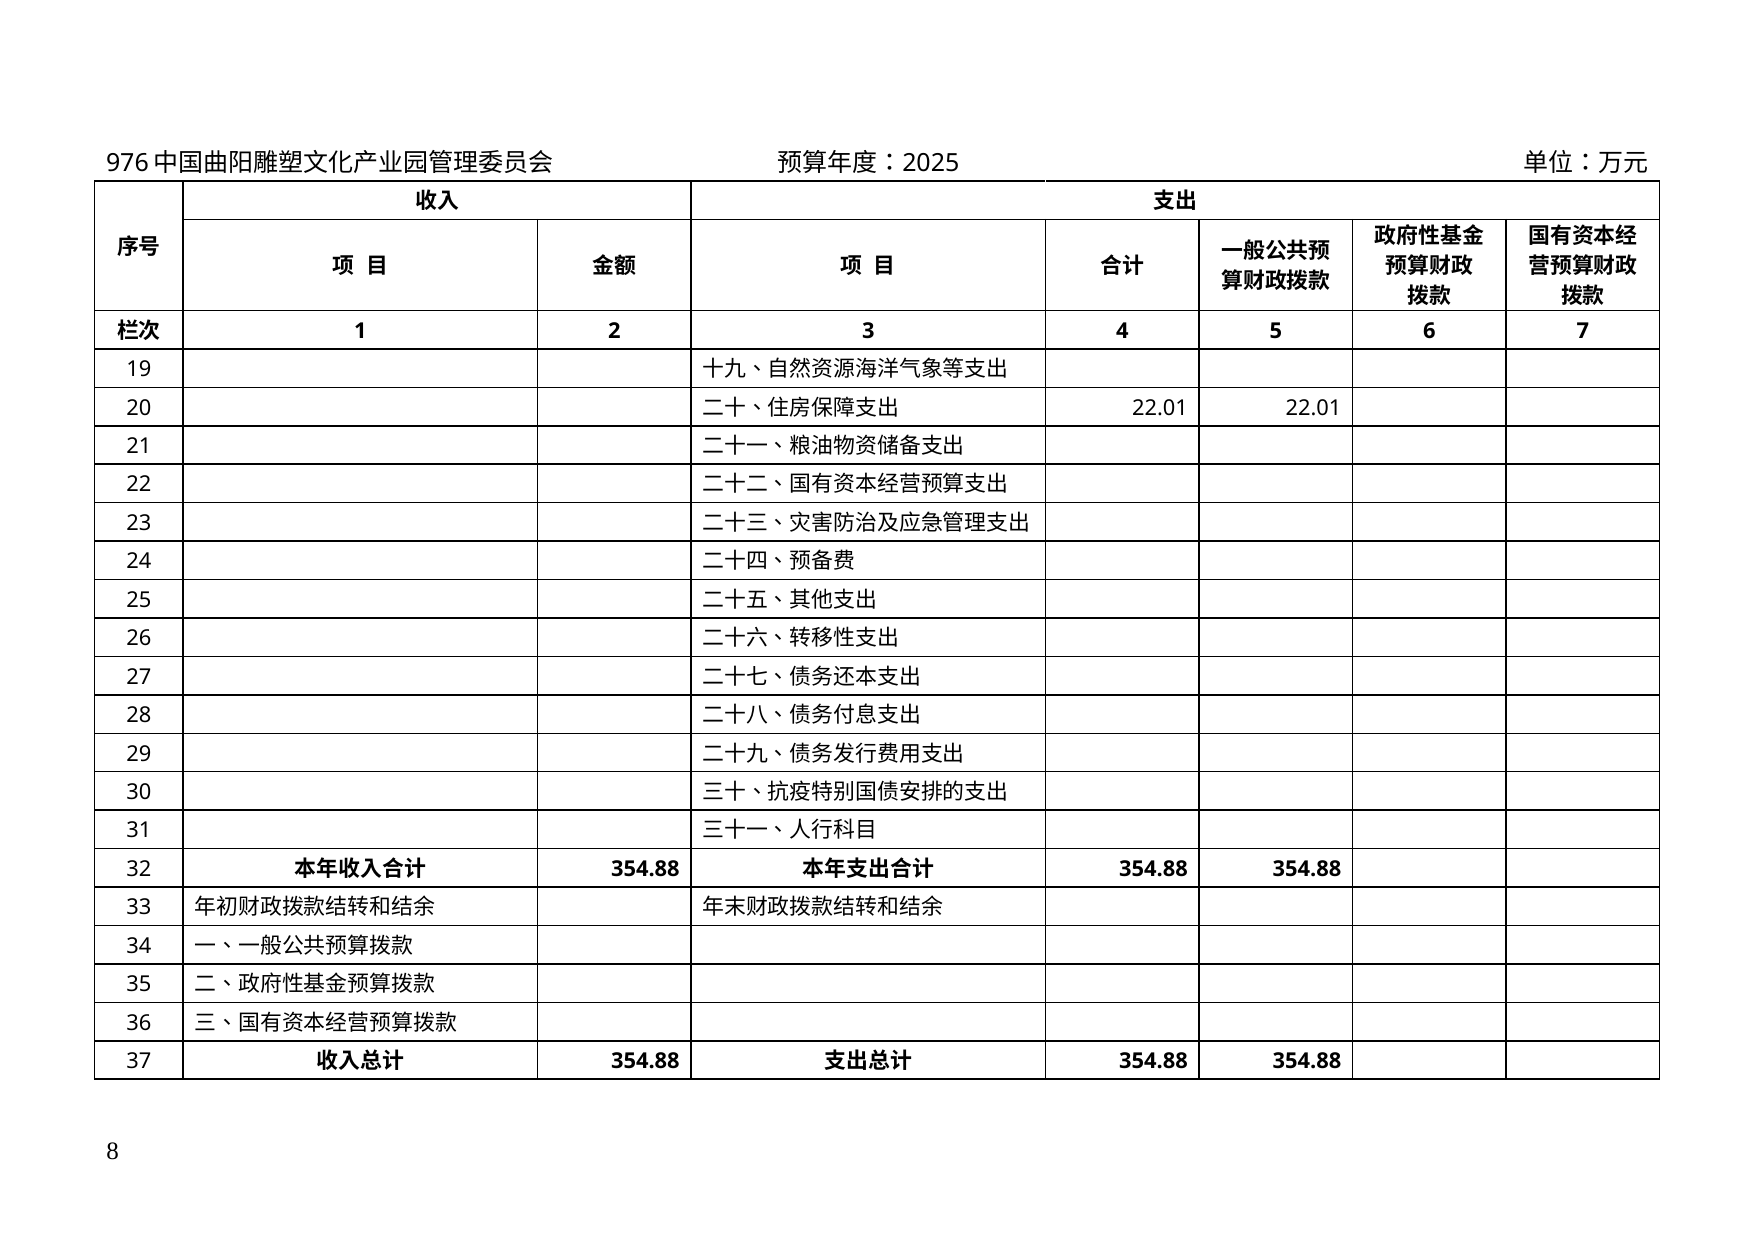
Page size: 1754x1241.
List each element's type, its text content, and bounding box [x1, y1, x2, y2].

table_cell 3 [692, 311, 1045, 348]
table_cell [1353, 388, 1505, 425]
table_cell 国有资本经营预算财政拨款 [1507, 220, 1659, 309]
table_cell 收入 [184, 182, 690, 219]
table_cell 二十、住房保障支出 [692, 388, 1045, 425]
table_cell [1200, 926, 1352, 963]
table_cell 本年支出合计 [692, 849, 1045, 886]
table_cell [1507, 811, 1659, 848]
table_cell 年末财政拨款结转和结余 [692, 888, 1045, 924]
table_cell [1353, 657, 1505, 694]
table_cell [1507, 772, 1659, 809]
table_cell [184, 772, 537, 809]
table_cell [1353, 926, 1505, 963]
table_cell 22 [95, 465, 182, 502]
table_cell 十九、自然资源海洋气象等支出 [692, 350, 1045, 386]
table_header 976中国曲阳雕塑文化产业园管理委员会 [95, 143, 690, 180]
table_cell 二十三、灾害防治及应急管理支出 [692, 503, 1045, 540]
table_cell [1353, 503, 1505, 540]
table_cell [1046, 1003, 1198, 1040]
table_cell 二十一、粮油物资储备支出 [692, 427, 1045, 463]
table_cell 支出 [692, 182, 1659, 219]
table_cell 二十六、转移性支出 [692, 619, 1045, 656]
table_cell [1200, 888, 1352, 924]
table_cell [1200, 503, 1352, 540]
table_cell 354.88 [538, 1042, 690, 1078]
table_cell [1507, 1042, 1659, 1078]
table_cell [1507, 465, 1659, 502]
table_cell [1353, 465, 1505, 502]
table_cell [1507, 1003, 1659, 1040]
table_cell [1200, 811, 1352, 848]
table_cell [1353, 542, 1505, 579]
table_cell [1353, 350, 1505, 386]
table_cell 36 [95, 1003, 182, 1040]
table_cell [538, 772, 690, 809]
table_cell [1200, 542, 1352, 579]
table_cell [538, 350, 690, 386]
table_cell [184, 350, 537, 386]
table_cell [1046, 350, 1198, 386]
table_cell 21 [95, 427, 182, 463]
table_cell 本年收入合计 [184, 849, 537, 886]
table_cell 23 [95, 503, 182, 540]
table_cell [1200, 1003, 1352, 1040]
table_cell 27 [95, 657, 182, 694]
table_cell [538, 427, 690, 463]
table_cell [1046, 580, 1198, 617]
table_cell 34 [95, 926, 182, 963]
table_cell [1046, 657, 1198, 694]
table_cell [1507, 696, 1659, 732]
table_cell 30 [95, 772, 182, 809]
table_cell 二十九、债务发行费用支出 [692, 734, 1045, 771]
table_cell [1353, 811, 1505, 848]
table_cell [1200, 465, 1352, 502]
table_cell 7 [1507, 311, 1659, 348]
table_cell 收入总计 [184, 1042, 537, 1078]
table_cell [1200, 657, 1352, 694]
table_cell [1200, 580, 1352, 617]
table_cell [1507, 388, 1659, 425]
table_cell [1353, 1003, 1505, 1040]
table_cell 政府性基金预算财政 拨款 [1353, 220, 1505, 309]
table_cell [1507, 926, 1659, 963]
table_cell 年初财政拨款结转和结余 [184, 888, 537, 924]
table_header 单位：万元 [1046, 143, 1659, 180]
table_cell 354.88 [1046, 1042, 1198, 1078]
table_cell 354.88 [1200, 849, 1352, 886]
table_cell 354.88 [1200, 1042, 1352, 1078]
table_cell [1353, 1042, 1505, 1078]
table_cell [538, 542, 690, 579]
table_cell [538, 580, 690, 617]
table_cell [1046, 811, 1198, 848]
table_cell 31 [95, 811, 182, 848]
table_cell [1200, 734, 1352, 771]
table_cell [184, 657, 537, 694]
table_cell [1046, 619, 1198, 656]
table_cell 二、政府性基金预算拨款 [184, 965, 537, 1001]
table_cell [538, 926, 690, 963]
table_cell 354.88 [1046, 849, 1198, 886]
table_cell [1046, 542, 1198, 579]
table_cell [1507, 427, 1659, 463]
table_cell [184, 580, 537, 617]
table_cell [1353, 849, 1505, 886]
table_cell [538, 888, 690, 924]
table_cell [538, 657, 690, 694]
table_cell 序号 [95, 182, 182, 309]
table_cell [1353, 696, 1505, 732]
table_header 预算年度：2025 [692, 143, 1045, 180]
table_cell [1200, 427, 1352, 463]
table_cell [1200, 772, 1352, 809]
table_cell [1353, 965, 1505, 1001]
table_cell [1507, 734, 1659, 771]
table_cell 32 [95, 849, 182, 886]
table_cell 35 [95, 965, 182, 1001]
table_cell [538, 503, 690, 540]
table_cell 三、国有资本经营预算拨款 [184, 1003, 537, 1040]
table_cell [538, 965, 690, 1001]
table_cell [1200, 696, 1352, 732]
table_cell [1353, 619, 1505, 656]
table_cell 37 [95, 1042, 182, 1078]
table_cell [184, 734, 537, 771]
table_cell 2 [538, 311, 690, 348]
table_cell 二十二、国有资本经营预算支出 [692, 465, 1045, 502]
table_cell 22.01 [1200, 388, 1352, 425]
table_cell [692, 965, 1045, 1001]
table_cell 三十、抗疫特别国债安排的支出 [692, 772, 1045, 809]
table_cell [1200, 619, 1352, 656]
table_cell [1353, 427, 1505, 463]
table_cell 栏次 [95, 311, 182, 348]
table_cell [538, 465, 690, 502]
table_cell [1507, 503, 1659, 540]
table_cell 支出总计 [692, 1042, 1045, 1078]
table_cell 6 [1353, 311, 1505, 348]
table_cell 5 [1200, 311, 1352, 348]
table_cell [1507, 657, 1659, 694]
table_cell 二十八、债务付息支出 [692, 696, 1045, 732]
table_cell [184, 388, 537, 425]
table_cell 二十七、债务还本支出 [692, 657, 1045, 694]
table_cell [1507, 580, 1659, 617]
table_cell 25 [95, 580, 182, 617]
table_cell 三十一、人行科目 [692, 811, 1045, 848]
table_cell 金额 [538, 220, 690, 309]
table_cell 29 [95, 734, 182, 771]
table_cell [1353, 888, 1505, 924]
table_cell [1200, 965, 1352, 1001]
table_cell [1046, 772, 1198, 809]
table_cell [538, 388, 690, 425]
table_cell 28 [95, 696, 182, 732]
table_cell 22.01 [1046, 388, 1198, 425]
table_cell 20 [95, 388, 182, 425]
table_cell 合计 [1046, 220, 1198, 309]
table_cell 354.88 [538, 849, 690, 886]
table_cell [184, 465, 537, 502]
table_cell [538, 1003, 690, 1040]
table_cell [538, 619, 690, 656]
table_cell 1 [184, 311, 537, 348]
table_cell [1200, 350, 1352, 386]
table_cell 二十四、预备费 [692, 542, 1045, 579]
table_cell [1353, 734, 1505, 771]
table_cell [1507, 619, 1659, 656]
table_cell [184, 696, 537, 732]
table_cell [1507, 849, 1659, 886]
table_cell [184, 427, 537, 463]
table_cell 一、一般公共预算拨款 [184, 926, 537, 963]
table_cell [1046, 965, 1198, 1001]
table_cell [538, 734, 690, 771]
table_cell [1507, 350, 1659, 386]
table_cell [184, 503, 537, 540]
table_cell [1046, 888, 1198, 924]
table_cell [1507, 965, 1659, 1001]
table_cell 一般公共预算财政拨款 [1200, 220, 1352, 309]
table_cell [692, 1003, 1045, 1040]
table_cell 项 目 [184, 220, 537, 309]
table_cell 项 目 [692, 220, 1045, 309]
table_cell [1353, 580, 1505, 617]
table_cell [1353, 772, 1505, 809]
table_cell 33 [95, 888, 182, 924]
table_cell 26 [95, 619, 182, 656]
table_cell [538, 811, 690, 848]
table_cell [1046, 696, 1198, 732]
table_cell [1046, 734, 1198, 771]
table_cell [184, 542, 537, 579]
table_cell [1046, 503, 1198, 540]
table_cell [1507, 888, 1659, 924]
table_cell 4 [1046, 311, 1198, 348]
table_cell [1046, 926, 1198, 963]
table_cell [1046, 427, 1198, 463]
table_cell [1046, 465, 1198, 502]
table_cell 24 [95, 542, 182, 579]
table_cell [184, 811, 537, 848]
table_cell [184, 619, 537, 656]
table_cell [1507, 542, 1659, 579]
table_cell 二十五、其他支出 [692, 580, 1045, 617]
table_cell [538, 696, 690, 732]
table_cell 19 [95, 350, 182, 386]
table_cell [692, 926, 1045, 963]
